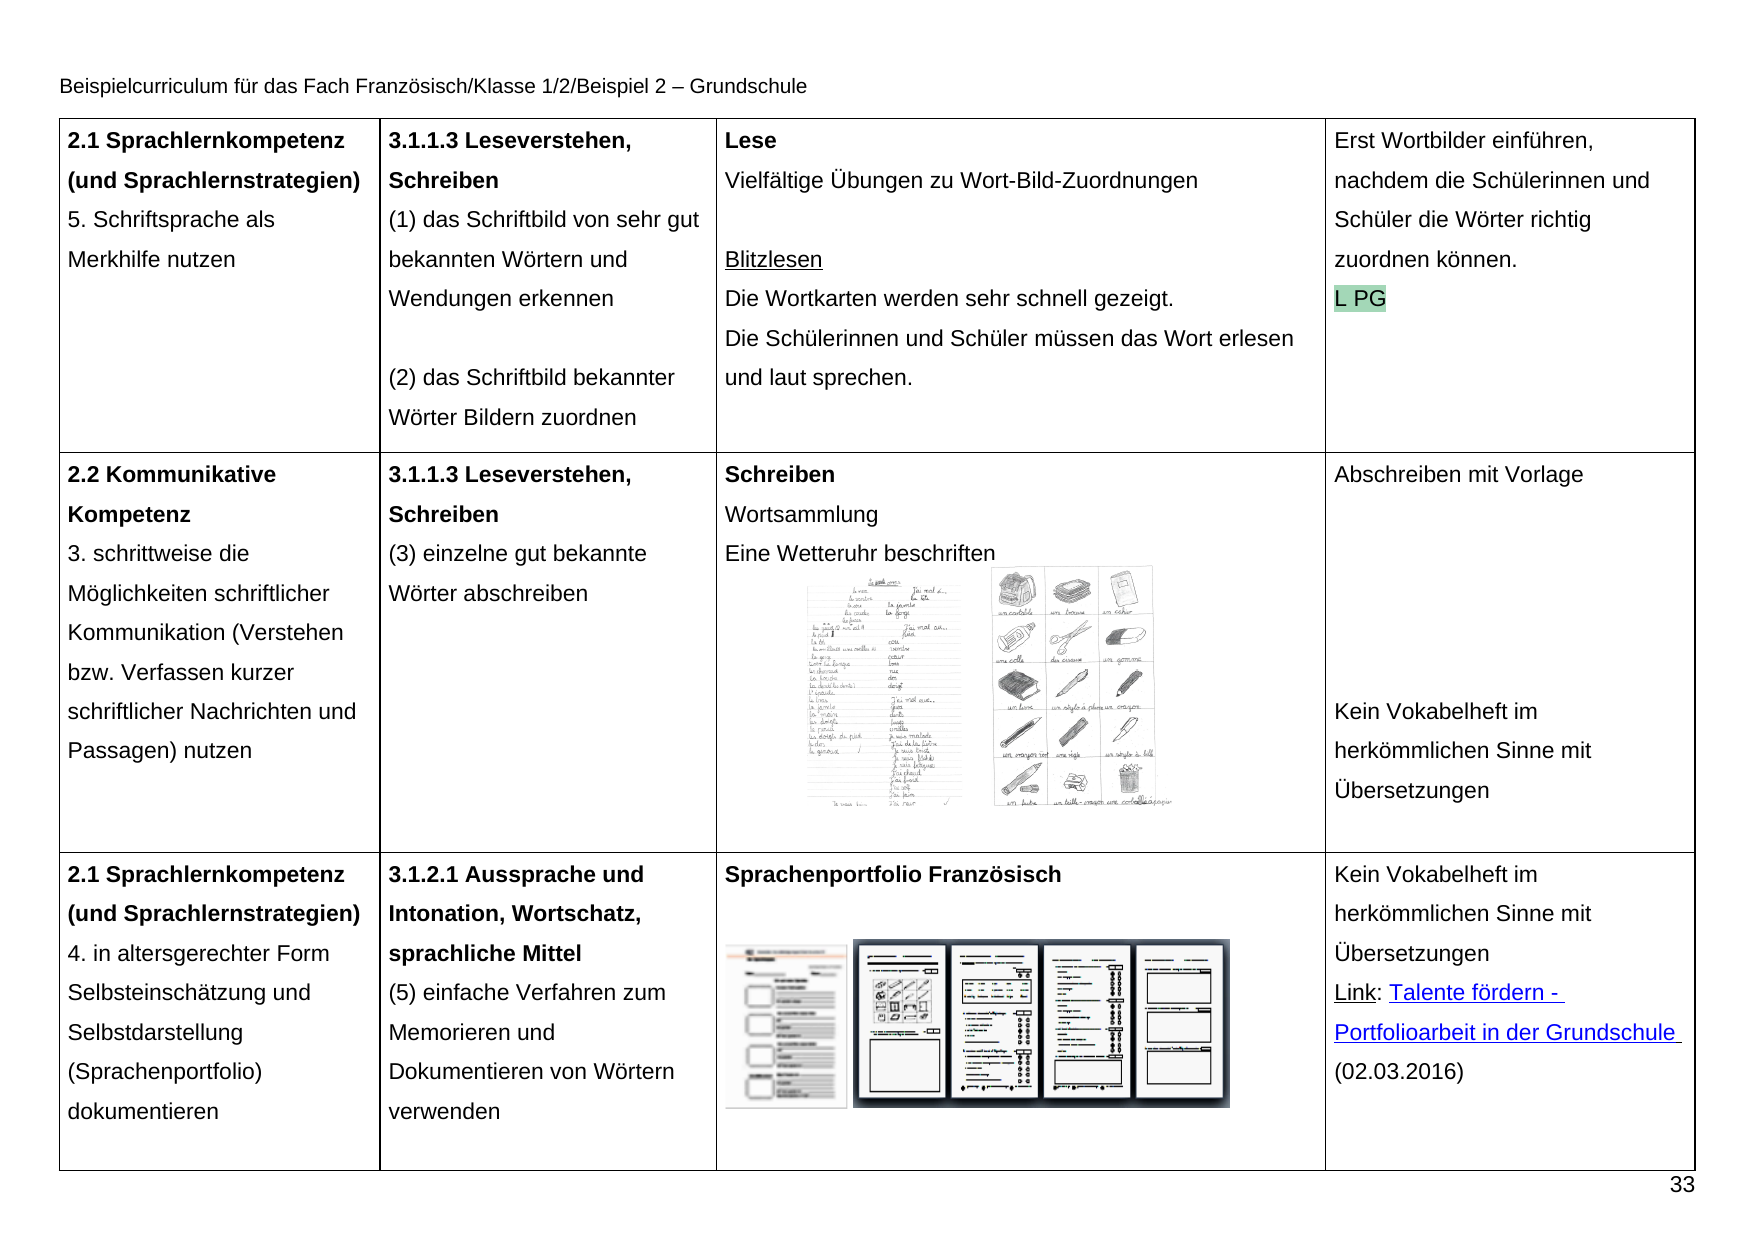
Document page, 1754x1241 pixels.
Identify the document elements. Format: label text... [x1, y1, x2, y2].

table_cell Abschreiben mit Vorlage Kein Vokabelheft im herkömmlichen Sinne mit Übersetzungen [1326, 453, 1694, 852]
table_cell 3.1.1.3 Leseverstehen, Schreiben (3) einzelne gut bekannte Wörter abschreiben [381, 453, 716, 852]
table_cell Schreiben Wortsammlung Eine Wetteruhr beschriften [717, 453, 1325, 852]
table_cell 2.2 Kommunikative Kompetenz 3. schrittweise die Möglichkeiten schriftlicher Kommunikation (Verstehen bzw. Verfassen kurzer schriftlicher Nachrichten und Passagen) nutzen [60, 453, 379, 852]
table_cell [1326, 853, 1694, 1170]
table_header Erst Wortbilder einführen, nachdem die Schülerinnen und Schüler die Wörter richtig zuordnen können. L PG [1326, 119, 1694, 452]
table_header 3.1.1.3 Leseverstehen, Schreiben (1) das Schriftbild von sehr gut bekannten Wörtern und Wendungen erkennen (2) das Schriftbild bekannter Wörter Bildern zuordnen [381, 119, 716, 452]
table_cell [381, 853, 716, 1170]
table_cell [60, 853, 379, 1170]
picture [853, 939, 1230, 1108]
table_header Lese Vielfältige Übungen zu Wort-Bild-Zuordnungen Blitzlesen Die Wortkarten werden sehr schnell gezeigt. Die Schülerinnen und Schüler müssen das Wort erlesen und laut sprechen. [717, 119, 1325, 452]
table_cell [717, 853, 1325, 1170]
table_header 2.1 Sprachlernkompetenz (und Sprachlernstrategien) 5. Schriftsprache als Merkhilfe nutzen [60, 119, 379, 452]
